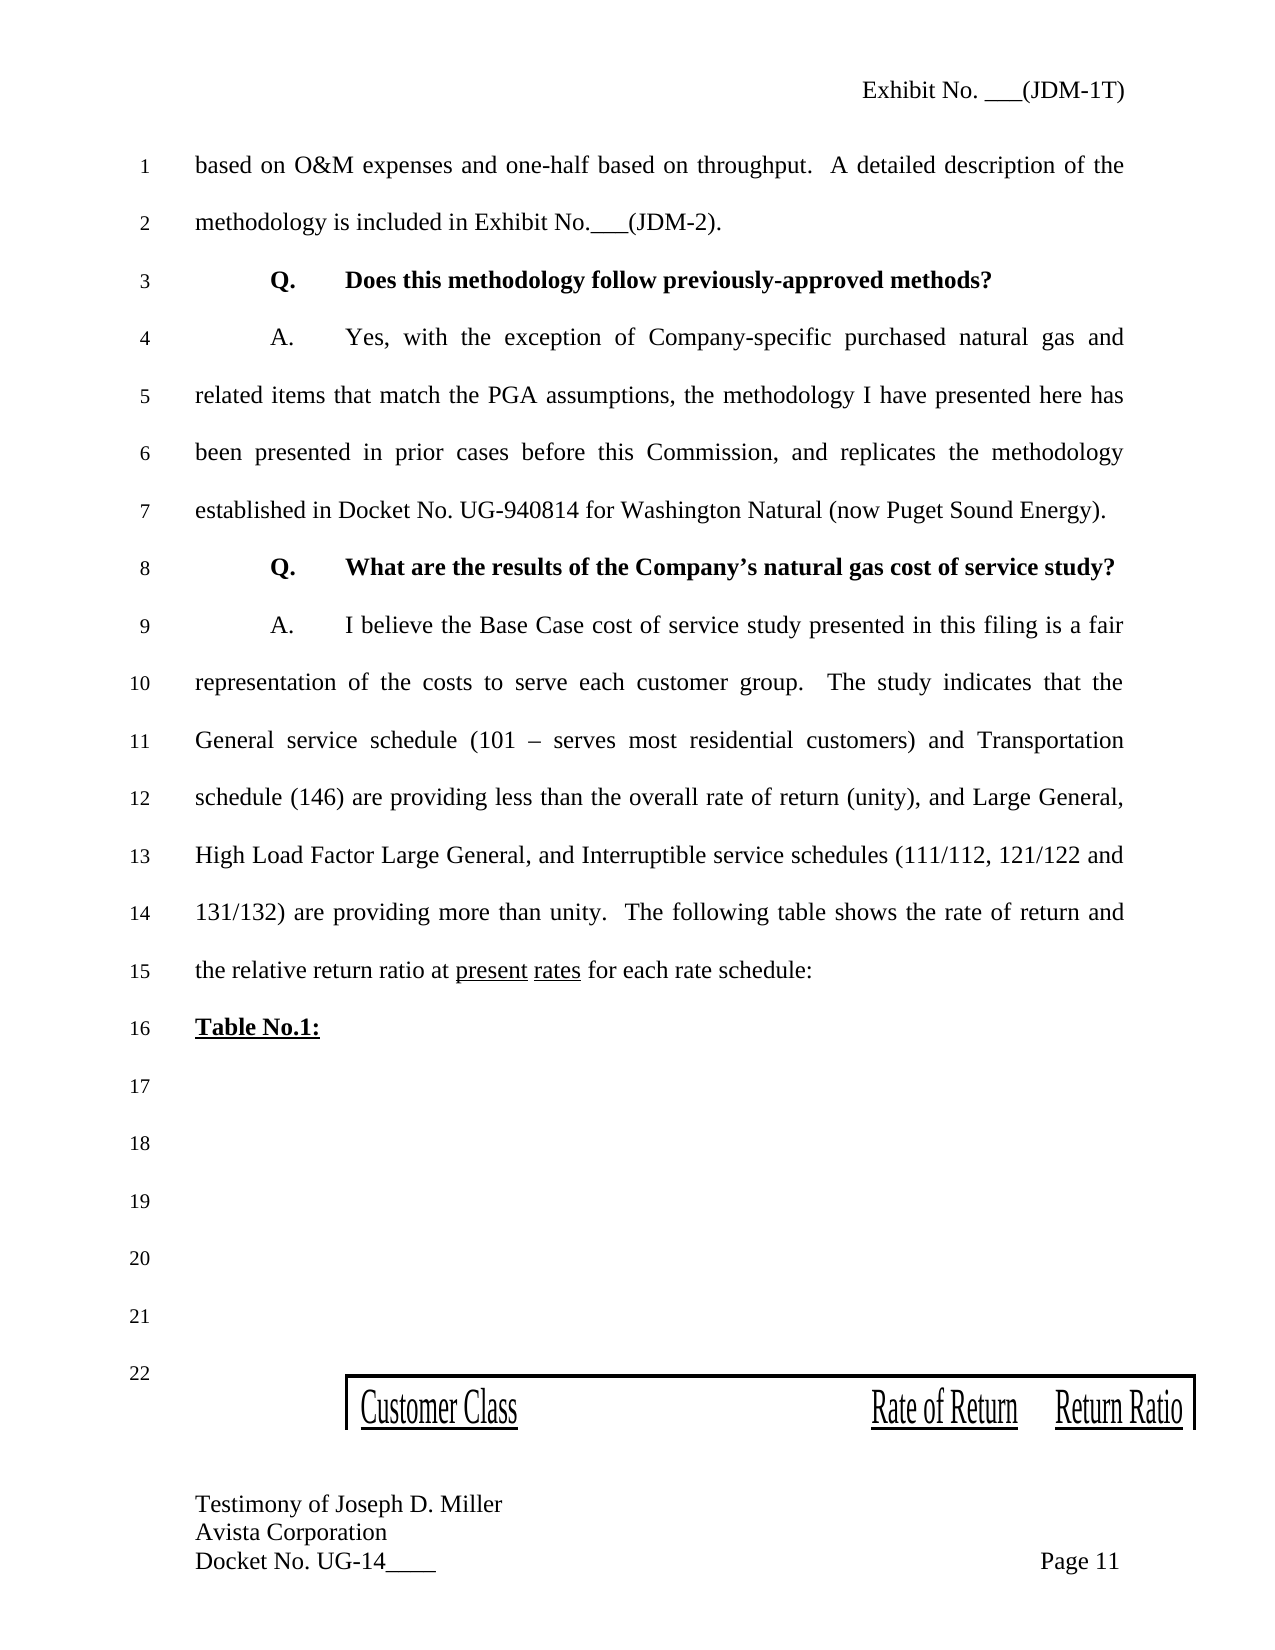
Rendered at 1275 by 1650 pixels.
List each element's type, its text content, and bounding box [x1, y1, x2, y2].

text Q. What are the results of the Company’s natural gas cost of service study? [195, 552, 1125, 581]
text Q. Does this methodology follow previously-approved methods? [195, 265, 1125, 294]
text Table No.1: [195, 1012, 1125, 1041]
text A. I believe the Base Case cost of service study presented in this filing is a fair representation of the costs to serve each customer group. The study indicates that the General service schedule (101 – serves most residential customers) and Transportation schedule (146) are providing less than the overall rate of return (unity), and Large General, High Load Factor Large General, and Interruptible service schedules (111/112, 121/122 and 131/132) are providing more than unity. The following table shows the rate of return and the relative return ratio at present rates for each rate schedule: [195, 610, 1125, 984]
text A. Yes, with the exception of Company-specific purchased natural gas and related items that match the PGA assumptions, the methodology I have presented here has been presented in prior cases before this Commission, and replicates the methodology established in Docket No. UG-940814 for Washington Natural (now Puget Sound Energy). [195, 322, 1125, 524]
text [195, 150, 1125, 236]
